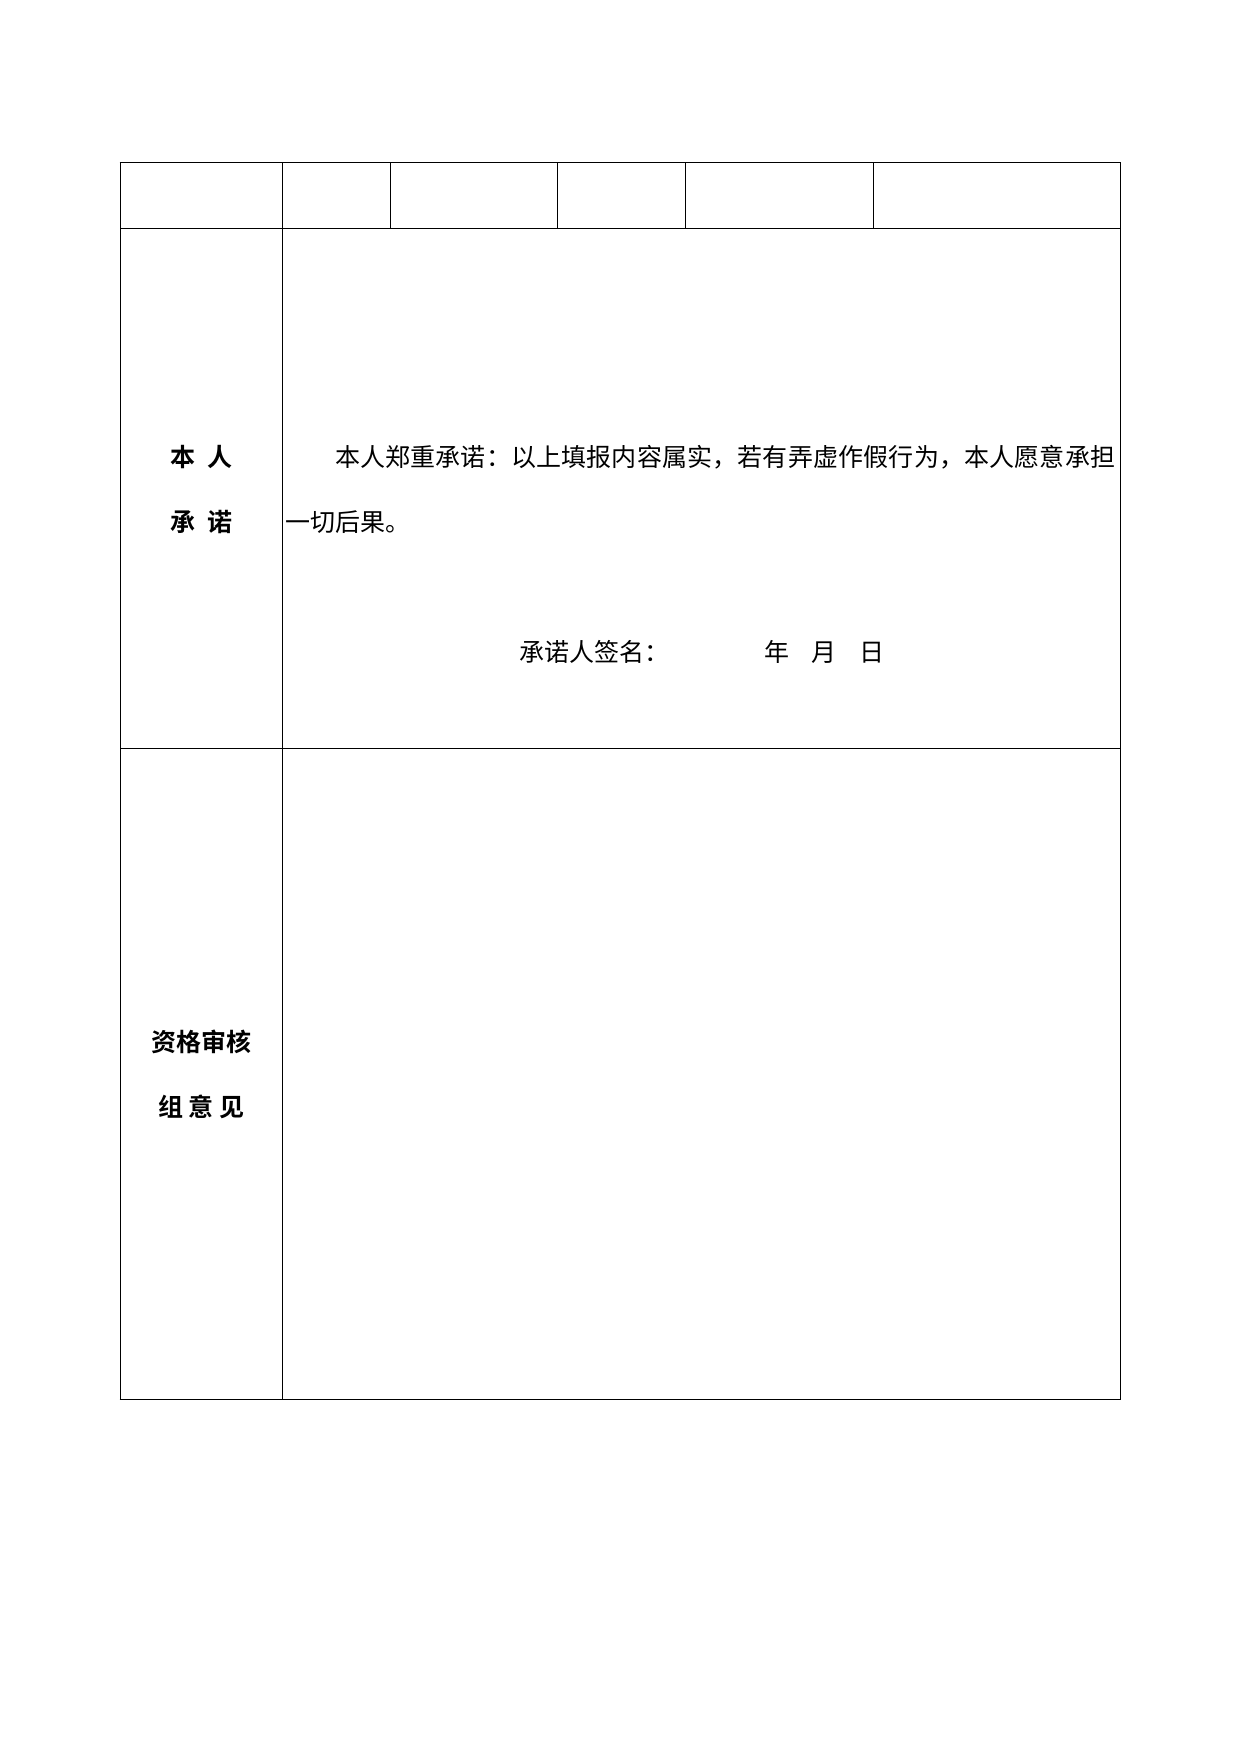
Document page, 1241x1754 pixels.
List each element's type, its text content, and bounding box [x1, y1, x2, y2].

table_cell 本 人 承 诺 [121, 229, 282, 748]
table_cell 本人郑重承诺：以上填报内容属实，若有弄虚作假行为，本人愿意承担一切后果。 承诺人签名： 年 月 日 [283, 229, 1120, 748]
table_cell [558, 163, 685, 227]
table_cell [391, 163, 557, 227]
table_cell 资格审核 组 意 见 [121, 749, 282, 1398]
table_cell [686, 163, 873, 227]
table_cell [283, 163, 390, 227]
table_cell [283, 749, 1120, 1398]
table_cell [874, 163, 1120, 227]
